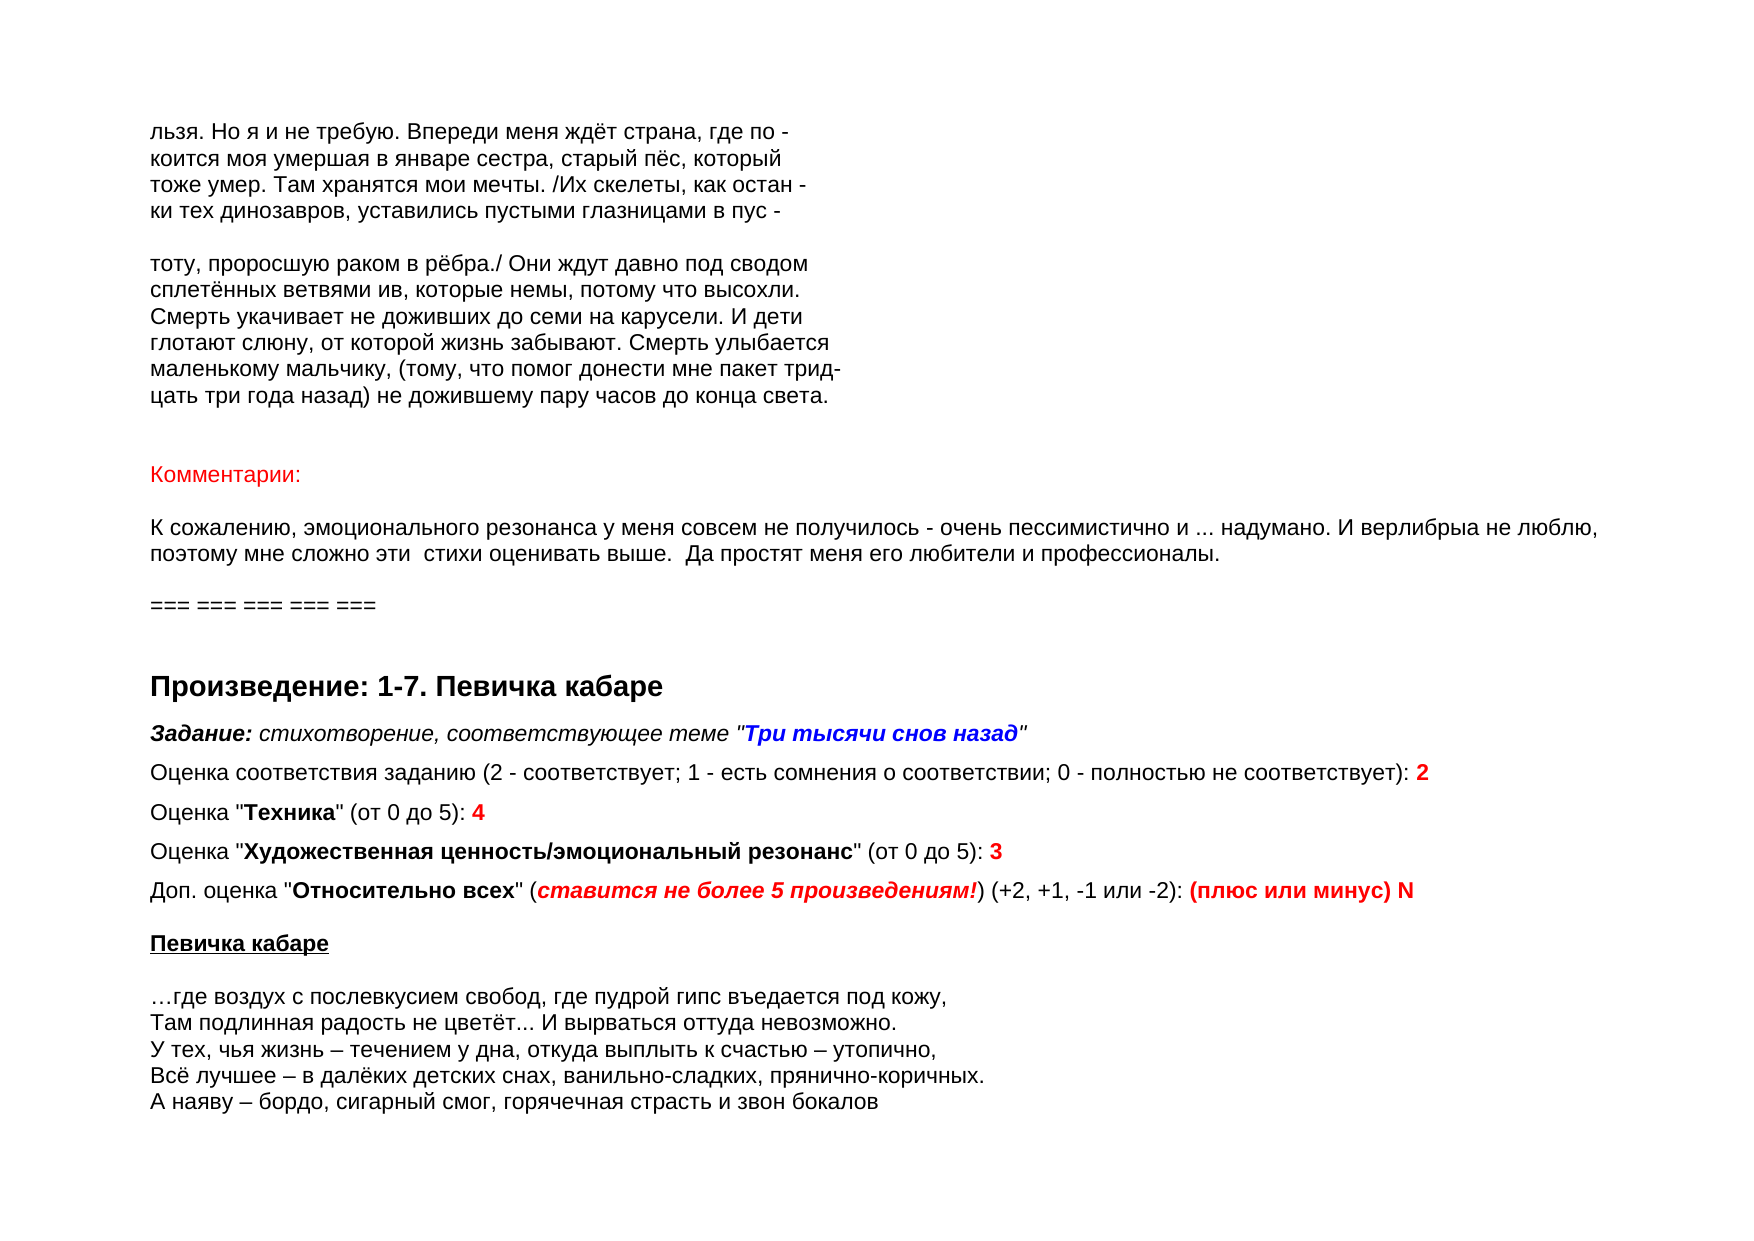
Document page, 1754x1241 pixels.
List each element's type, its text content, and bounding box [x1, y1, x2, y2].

text К сожалению, эмоционального резонанса у меня совсем не получилось - очень пессимистично и ... надумано. И верлибрыа не люблю, поэтому мне сложно эти стихи оценивать выше. Да простят меня его любители и профессионалы. [150, 513, 1604, 566]
text Певичка кабаре [150, 930, 1604, 956]
text коится моя умершая в январе сестра, старый пёс, который [150, 144, 1604, 171]
text сплетённых ветвями ив, которые немы, потому что высохли. [150, 276, 1604, 303]
text Оценка "Техника" (от 0 до 5): 4 [150, 798, 1604, 825]
text Всё лучшее – в далёких детских снах, ванильно-сладких, прянично-коричных. [150, 1062, 1604, 1088]
text глотают слюну, от которой жизнь забывают. Смерть улыбается [150, 329, 1604, 355]
text Оценка "Художественная ценность/эмоциональный резонанс" (от 0 до 5): 3 [150, 838, 1604, 864]
text …где воздух с послевкусием свобод, где пудрой гипс въедается под кожу, [150, 983, 1604, 1009]
text === === === === === [150, 592, 1604, 619]
text Там подлинная радость не цветёт... И вырваться оттуда невозможно. [150, 1009, 1604, 1036]
text тоже умер. Там хранятся мои мечты. /Их скелеты, как остан - [150, 171, 1604, 197]
text маленькому мальчику, (тому, что помог донести мне пакет трид- [150, 355, 1604, 382]
text Произведение: 1-7. Певичка кабаре [150, 669, 1604, 703]
text Задание: стихотворение, соответствующее теме "Три тысячи снов назад" [150, 719, 1604, 746]
text ки тех динозавров, уставились пустыми глазницами в пус - [150, 197, 1604, 223]
text цать три года назад) не дожившему пару часов до конца света. [150, 382, 1604, 408]
text тоту, проросшую раком в рёбра./ Они ждут давно под сводом [150, 250, 1604, 276]
text А наяву – бордо, сигарный смог, горячечная страсть и звон бокалов [150, 1088, 1604, 1114]
text Комментарии: [150, 461, 1604, 487]
text У тех, чья жизнь – течением у дна, откуда выплыть к счастью – утопично, [150, 1036, 1604, 1062]
text льзя. Но я и не требую. Впереди меня ждёт страна, где по - [150, 118, 1604, 144]
text Смерть укачивает не доживших до семи на карусели. И дети [150, 303, 1604, 329]
text Оценка соответствия заданию (2 - соответствует; 1 - есть сомнения о соответствии; 0 - полностью не соответствует): 2 [150, 759, 1604, 785]
text Доп. оценка "Относительно всех" (ставится не более 5 произведениям!) (+2, +1, -1 или -2): (плюс или минус) N [150, 877, 1604, 904]
